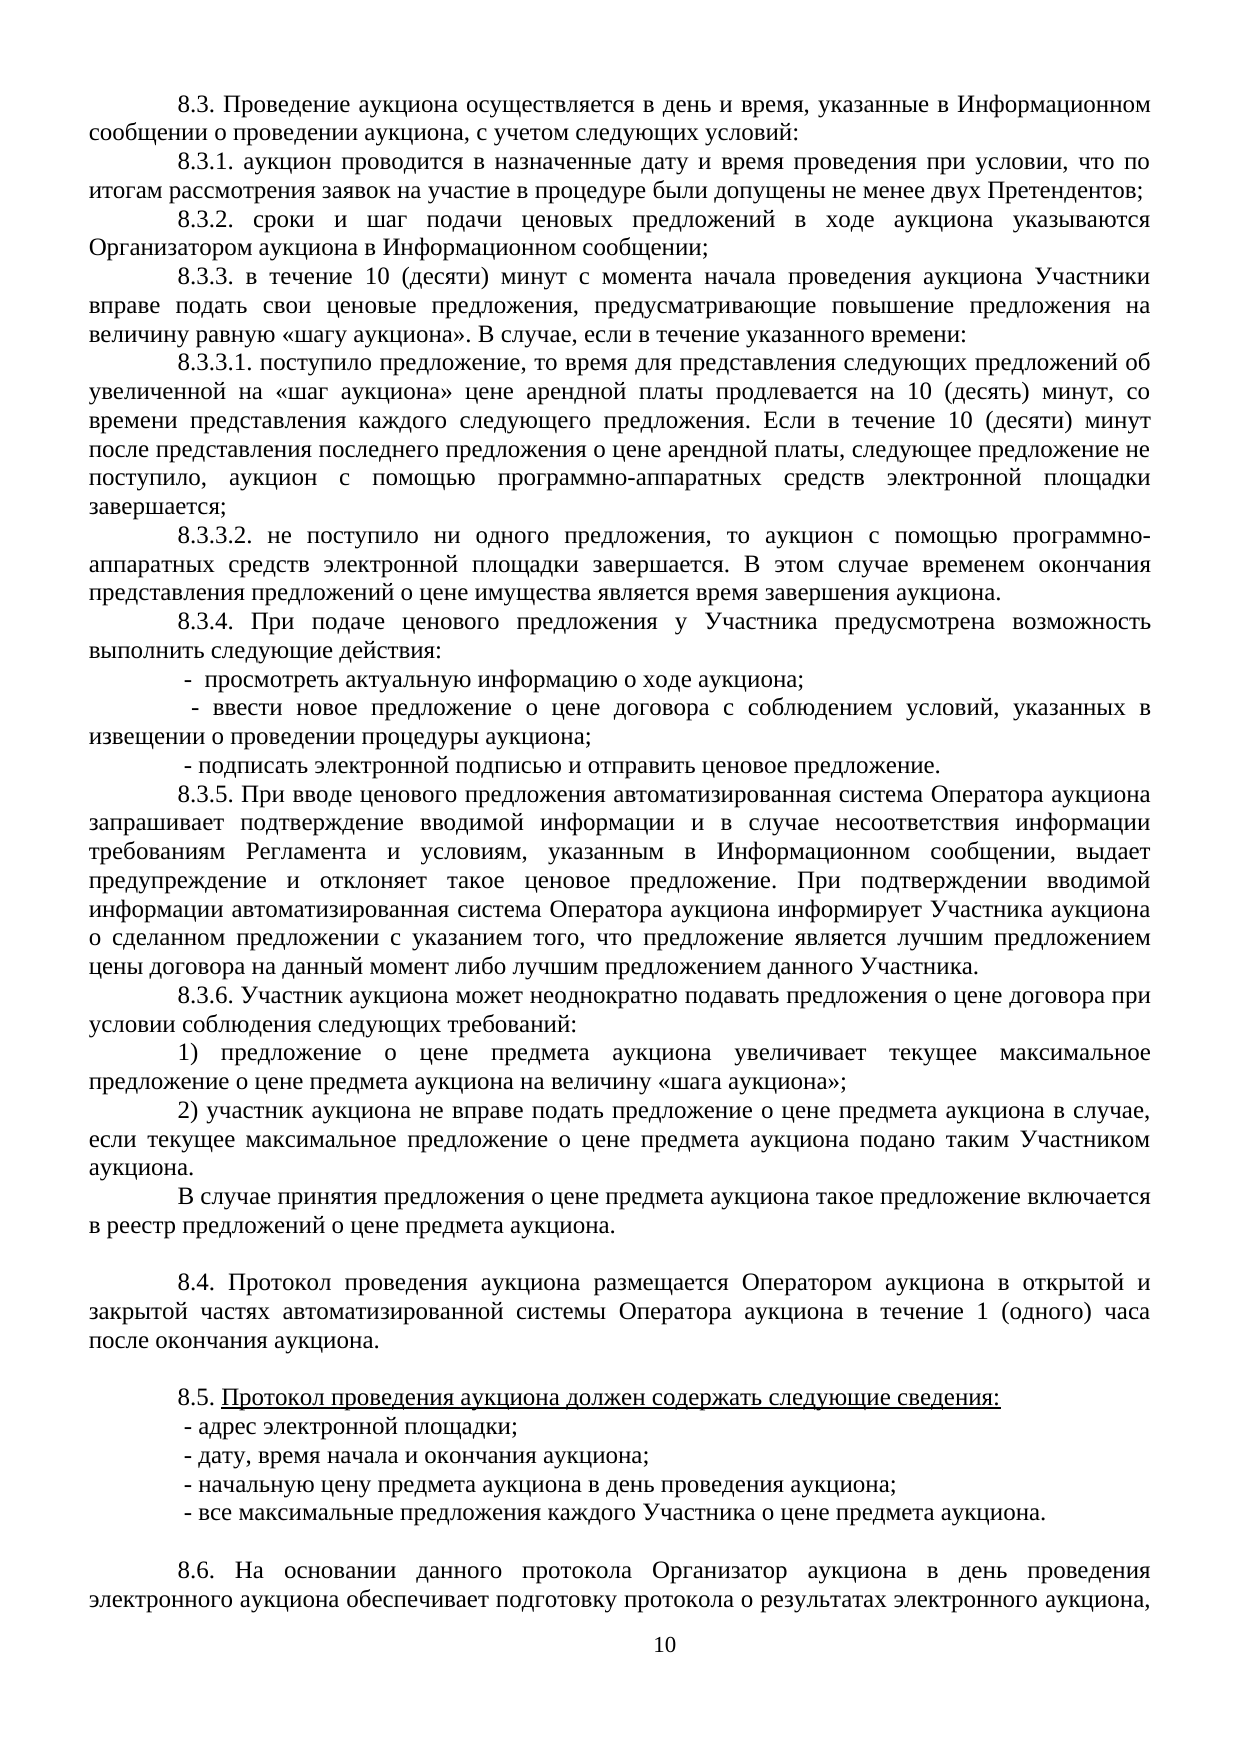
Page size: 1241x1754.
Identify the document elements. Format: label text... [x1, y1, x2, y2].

text В случае принятия предложения о цене предмета аукциона такое предложение включается в реестр предложений о цене предмета аукциона. [88, 1181, 1152, 1239]
text 8.3.5. При вводе ценового предложения автоматизированная система Оператора аукциона запрашивает подтверждение вводимой информации и в случае несоответствия информации требованиям Регламента и условиям, указанным в Информационном сообщении, выдает предупреждение и отклоняет такое ценовое предложение. При подтверждении вводимой информации автоматизированная система Оператора аукциона информирует Участника аукциона о сделанном предложении с указанием того, что предложение является лучшим предложением цены договора на данный момент либо лучшим предложением данного Участника. [88, 779, 1152, 980]
text - ввести новое предложение о цене договора с соблюдением условий, указанных в извещении о проведении процедуры аукциона; [88, 692, 1152, 750]
text 8.3.2. сроки и шаг подачи ценовых предложений в ходе аукциона указываются Организатором аукциона в Информационном сообщении; [88, 204, 1152, 261]
text - подписать электронной подписью и отправить ценовое предложение. [88, 750, 1152, 779]
text 8.3.3.2. не поступило ни одного предложения, то аукцион с помощью программно-аппаратных средств электронной площадки завершается. В этом случае временем окончания представления предложений о цене имущества является время завершения аукциона. [88, 520, 1152, 606]
text 8.3.3.1. поступило предложение, то время для представления следующих предложений об увеличенной на «шаг аукциона» цене арендной платы продлевается на 10 (десять) минут, со времени представления каждого следующего предложения. Если в течение 10 (десяти) минут после представления последнего предложения о цене арендной платы, следующее предложение не поступило, аукцион с помощью программно-аппаратных средств электронной площадки завершается; [88, 347, 1152, 520]
text 2) участник аукциона не вправе подать предложение о цене предмета аукциона в случае, если текущее максимальное предложение о цене предмета аукциона подано таким Участником аукциона. [88, 1095, 1152, 1181]
text 1) предложение о цене предмета аукциона увеличивает текущее максимальное предложение о цене предмета аукциона на величину «шага аукциона»; [88, 1037, 1152, 1095]
text - дату, время начала и окончания аукциона; [88, 1440, 1152, 1469]
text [88, 1555, 1152, 1612]
text 8.4. Протокол проведения аукциона размещается Оператором аукциона в открытой и закрытой частях автоматизированной системы Оператора аукциона в течение 1 (одного) часа после окончания аукциона. [88, 1267, 1152, 1354]
text - адрес электронной площадки; [88, 1411, 1152, 1440]
text - начальную цену предмета аукциона в день проведения аукциона; [88, 1469, 1152, 1497]
text 8.3.3. в течение 10 (десяти) минут с момента начала проведения аукциона Участники вправе подать свои ценовые предложения, предусматривающие повышение предложения на величину равную «шагу аукциона». В случае, если в течение указанного времени: [88, 261, 1152, 347]
text 8.3.4. При подаче ценового предложения у Участника предусмотрена возможность выполнить следующие действия: [88, 606, 1152, 664]
text 8.3.6. Участник аукциона может неоднократно подавать предложения о цене договора при условии соблюдения следующих требований: [88, 980, 1152, 1037]
text - все максимальные предложения каждого Участника о цене предмета аукциона. [88, 1497, 1152, 1526]
text 8.3.1. аукцион проводится в назначенные дату и время проведения при условии, что по итогам рассмотрения заявок на участие в процедуре были допущены не менее двух Претендентов; [88, 146, 1152, 204]
text - просмотреть актуальную информацию о ходе аукциона; [88, 664, 1152, 692]
text 8.3. Проведение аукциона осуществляется в день и время, указанные в Информационном сообщении о проведении аукциона, с учетом следующих условий: [88, 89, 1152, 146]
text 8.5. Протокол проведения аукциона должен содержать следующие сведения: [88, 1382, 1152, 1411]
